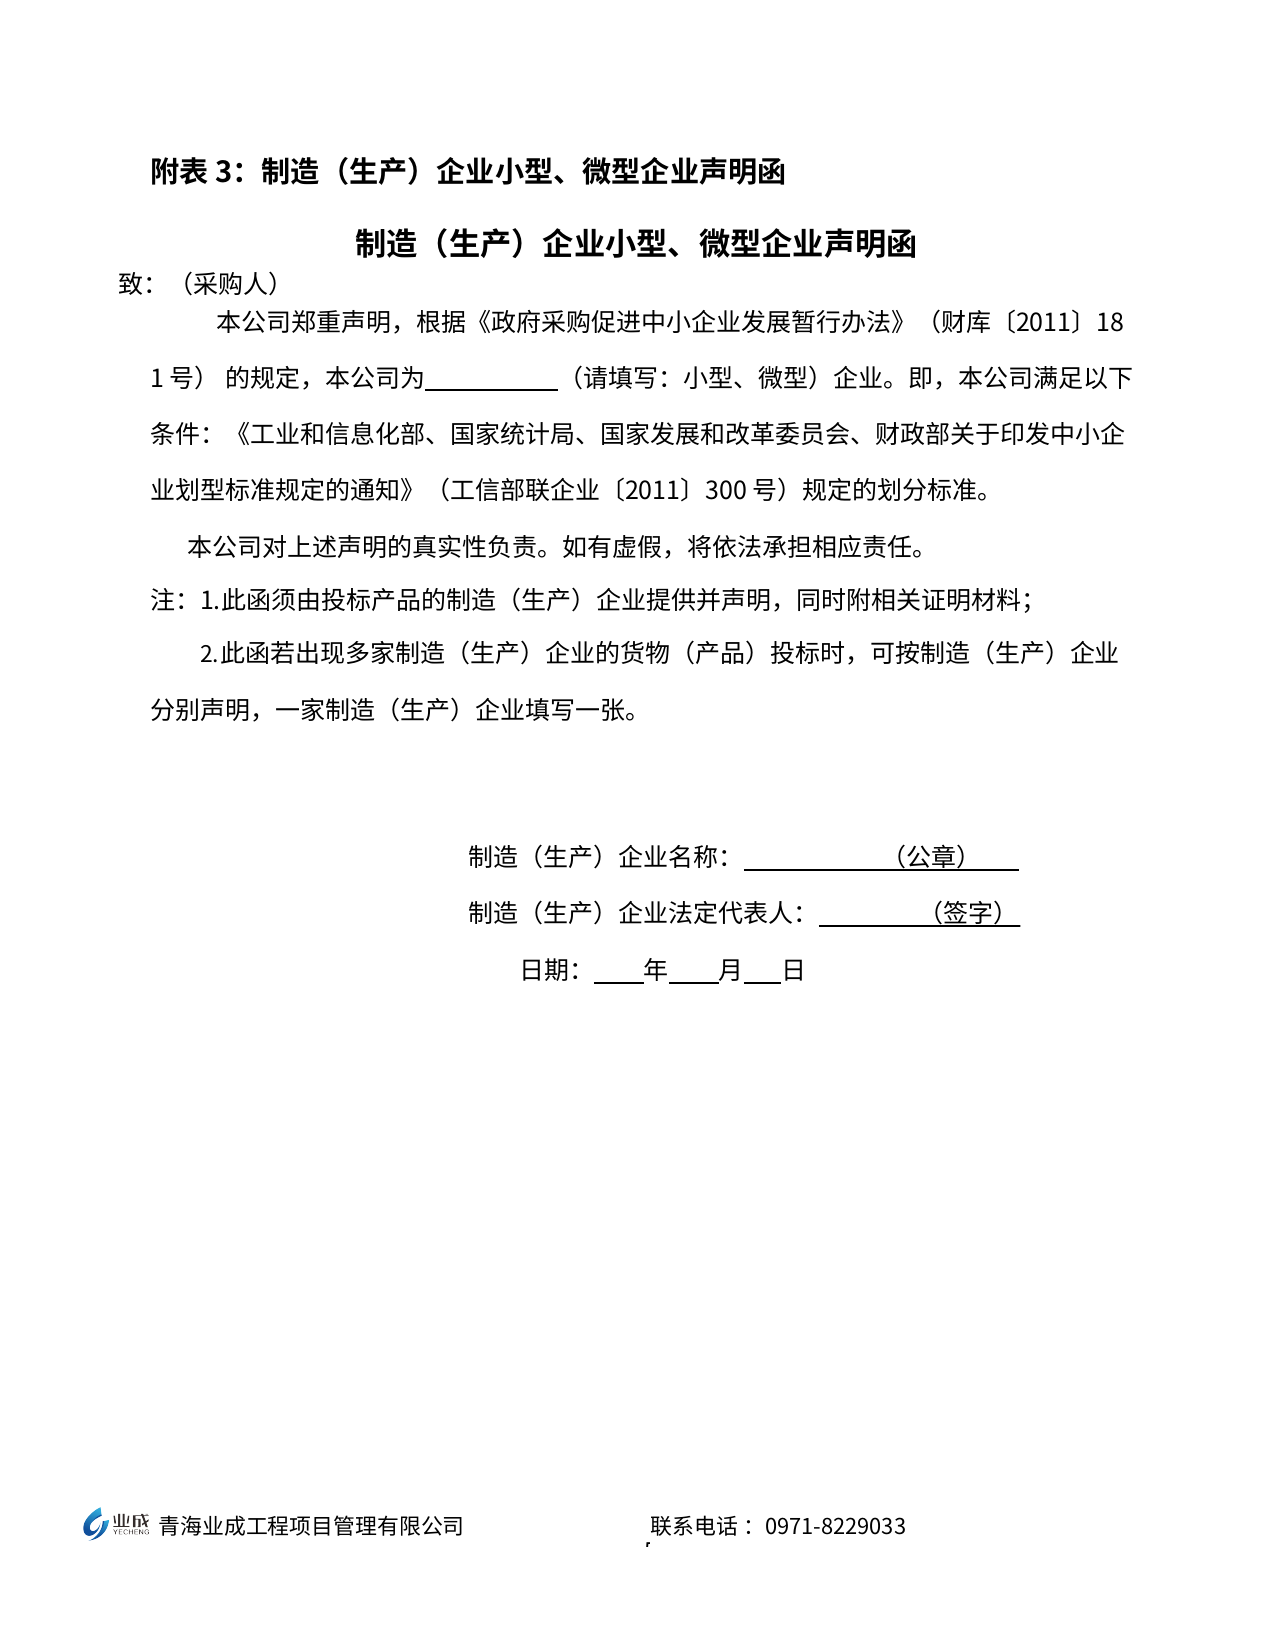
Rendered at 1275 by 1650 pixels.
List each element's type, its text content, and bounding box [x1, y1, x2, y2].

text 致：（采购人） [119, 264, 298, 301]
text 制造（生产）企业小型、微型企业声明函 [355, 219, 1206, 264]
picture [83, 1507, 149, 1541]
text 本公司郑重声明，根据《政府采购促进中小企业发展暂行办法》（财库〔2011〕181 号） 的规定，本公司为 （请填写：小型、微型）企业。即，本公司满足以下条件：《工业和信息化部、国家统计局、国家发展和改革委员会、财政部关于印发中小企业划型标准规定的通知》（工信部联企业〔2011〕300号）规定的划分标准。 [150, 302, 1133, 507]
text 制造（生产）企业名称： （公章） 制造（生产）企业法定代表人： （签字） [469, 838, 1019, 930]
text 日期： 年 月 日 [119, 951, 1206, 987]
text 注：1.此函须由投标产品的制造（生产）企业提供并声明，同时附相关证明材料； [150, 580, 1206, 617]
text 附表 3：制造（生产）企业小型、微型企业声明函 [150, 149, 1206, 191]
text 2. 此函若出现多家制造（生产）企业的货物（产品）投标时，可按制造（生产）企业分别声明，一家制造（生产）企业填写一张。 [150, 634, 1124, 726]
text 本公司对上述声明的真实性负责。如有虚假，将依法承担相应责任。 [187, 527, 1206, 564]
